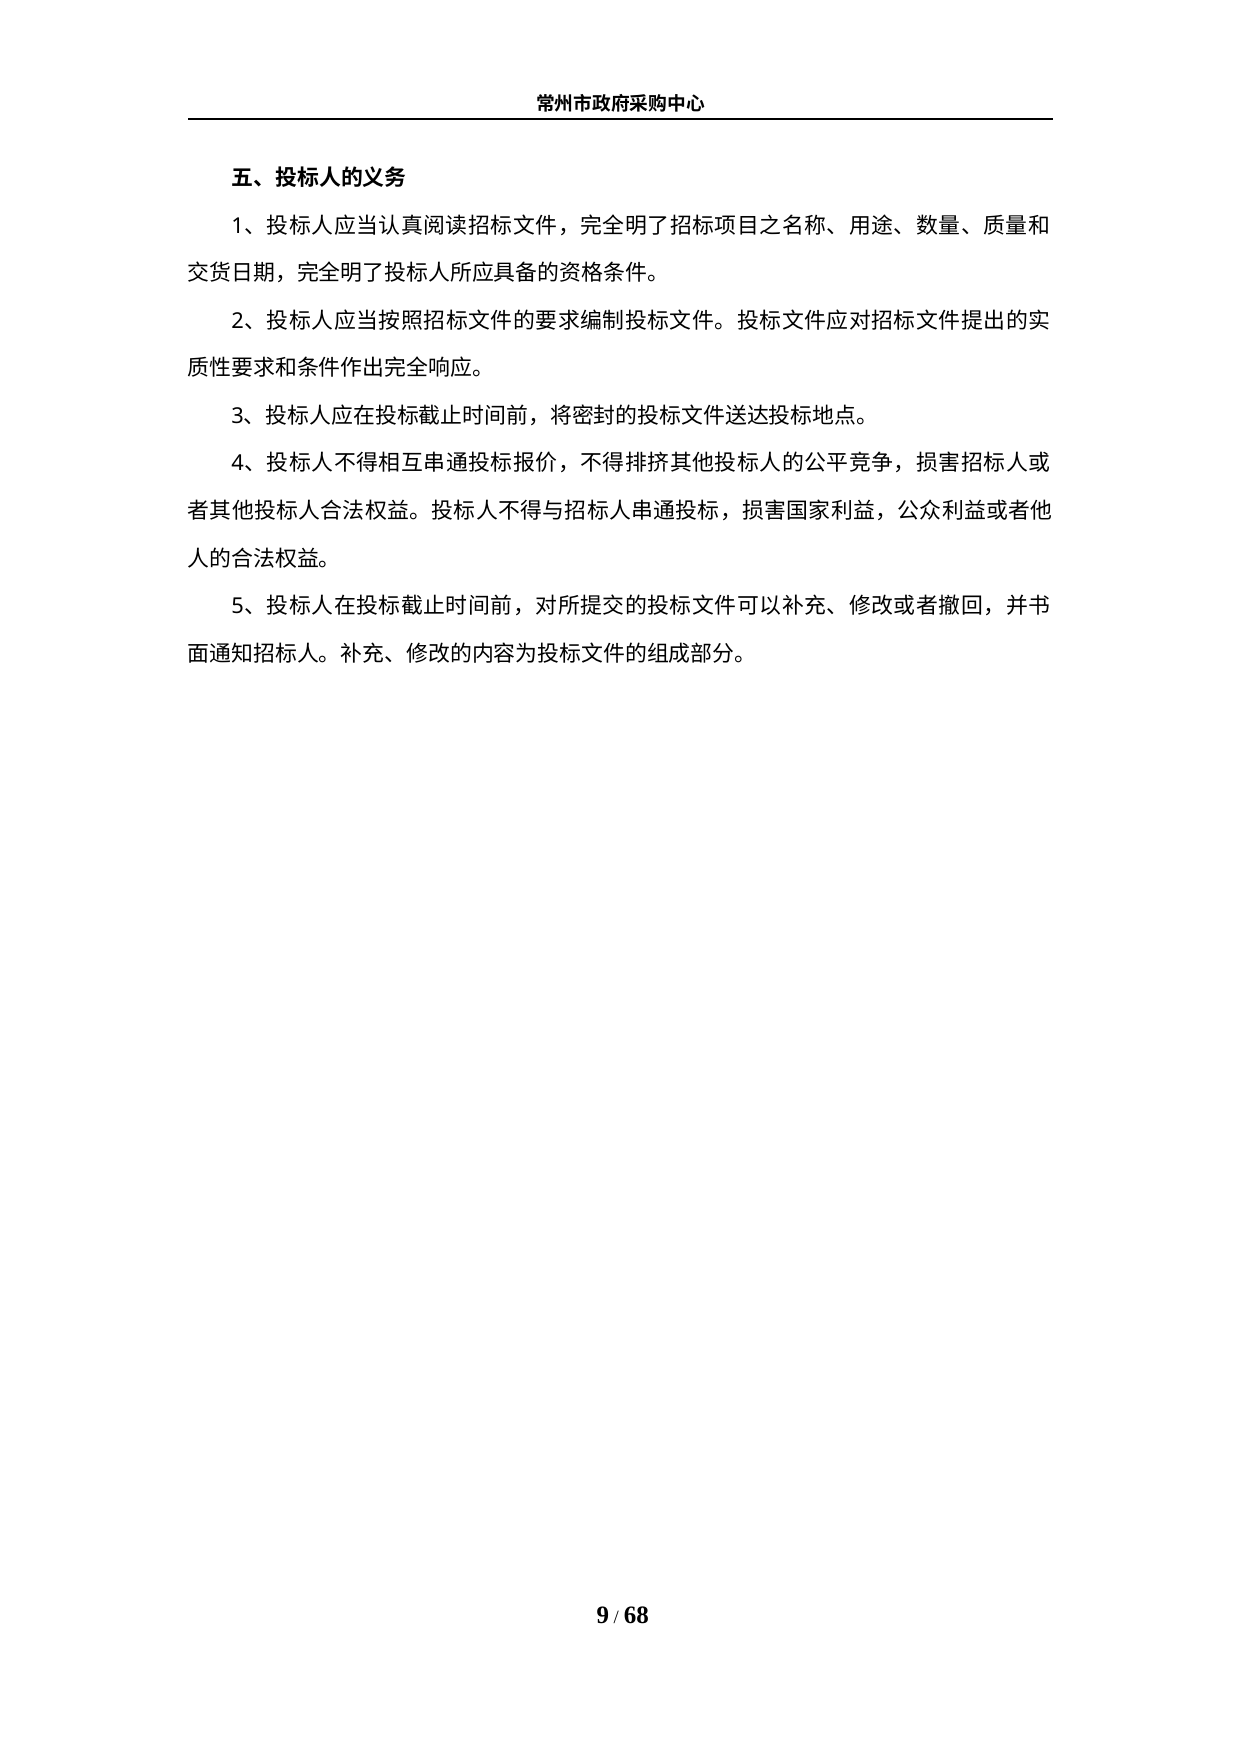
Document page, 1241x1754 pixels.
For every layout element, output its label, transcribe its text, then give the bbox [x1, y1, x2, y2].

text 5、投标人在投标截止时间前，对所提交的投标文件可以补充、修改或者撤回，并书面通知招标人。补充、修改的内容为投标文件的组成部分。 [187, 588, 1053, 667]
text 4、投标人不得相互串通投标报价，不得排挤其他投标人的公平竞争，损害招标人或者其他投标人合法权益。投标人不得与招标人串通投标，损害国家利益，公众利益或者他人的合法权益。 [187, 445, 1053, 572]
text 3、投标人应在投标截止时间前，将密封的投标文件送达投标地点。 [187, 398, 1053, 429]
text 1、投标人应当认真阅读招标文件，完全明了招标项目之名称、用途、数量、质量和交货日期，完全明了投标人所应具备的资格条件。 [187, 208, 1053, 287]
text 2、投标人应当按照招标文件的要求编制投标文件。投标文件应对招标文件提出的实质性要求和条件作出完全响应。 [187, 303, 1053, 382]
text 五、投标人的义务 [187, 160, 1053, 192]
